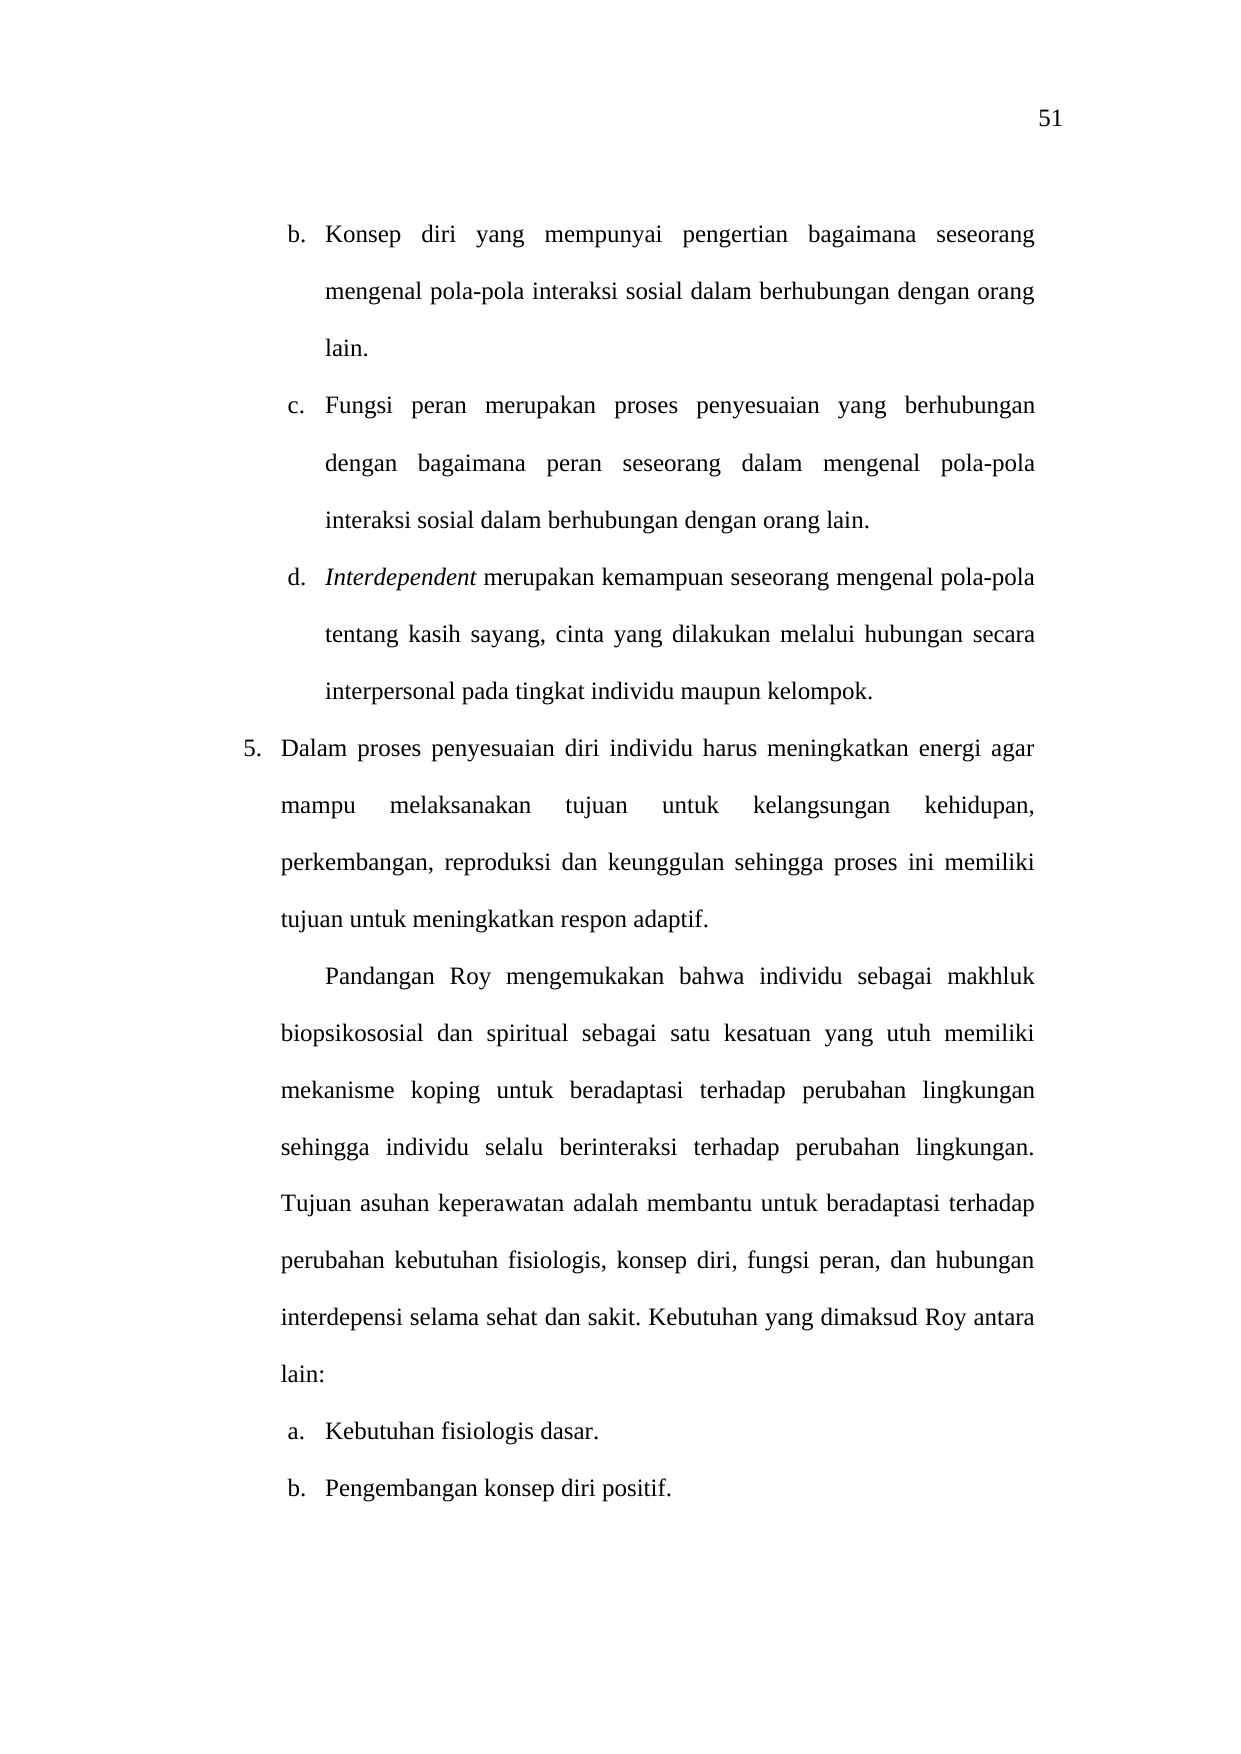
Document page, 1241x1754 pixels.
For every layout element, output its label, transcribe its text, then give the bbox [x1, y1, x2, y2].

list Dalam proses penyesuaian diri individu harus meningkatkan energi agar mampu melaksanakan tujuan untuk kelangsungan kehidupan, perkembangan, reproduksi dan keunggulan sehingga proses ini memiliki tujuan untuk meningkatkan respon adaptif. [243, 733, 1035, 933]
list Pandangan Roy mengemukakan bahwa individu sebagai makhluk biopsikososial dan spiritual sebagai satu kesatuan yang utuh memiliki mekanisme koping untuk beradaptasi terhadap perubahan lingkungan sehingga individu selalu berinteraksi terhadap perubahan lingkungan. Tujuan asuhan keperawatan adalah membantu untuk beradaptasi terhadap perubahan kebutuhan fisiologis, konsep diri, fungsi peran, dan hubungan interdepensi selama sehat dan sakit. Kebutuhan yang dimaksud Roy antara lain: [281, 961, 1035, 1388]
list Interdependent merupakan kemampuan seseorang mengenal pola-pola tentang kasih sayang, cinta yang dilakukan melalui hubungan secara interpersonal pada tingkat individu maupun kelompok. [287, 562, 1035, 705]
list Konsep diri yang mempunyai pengertian bagaimana seseorang mengenal pola-pola interaksi sosial dalam berhubungan dengan orang lain. [287, 219, 1035, 362]
list Pengembangan konsep diri positif. [287, 1473, 1035, 1502]
list Fungsi peran merupakan proses penyesuaian yang berhubungan dengan bagaimana peran seseorang dalam mengenal pola-pola interaksi sosial dalam berhubungan dengan orang lain. [287, 390, 1035, 533]
list Kebutuhan fisiologis dasar. [287, 1416, 1035, 1445]
